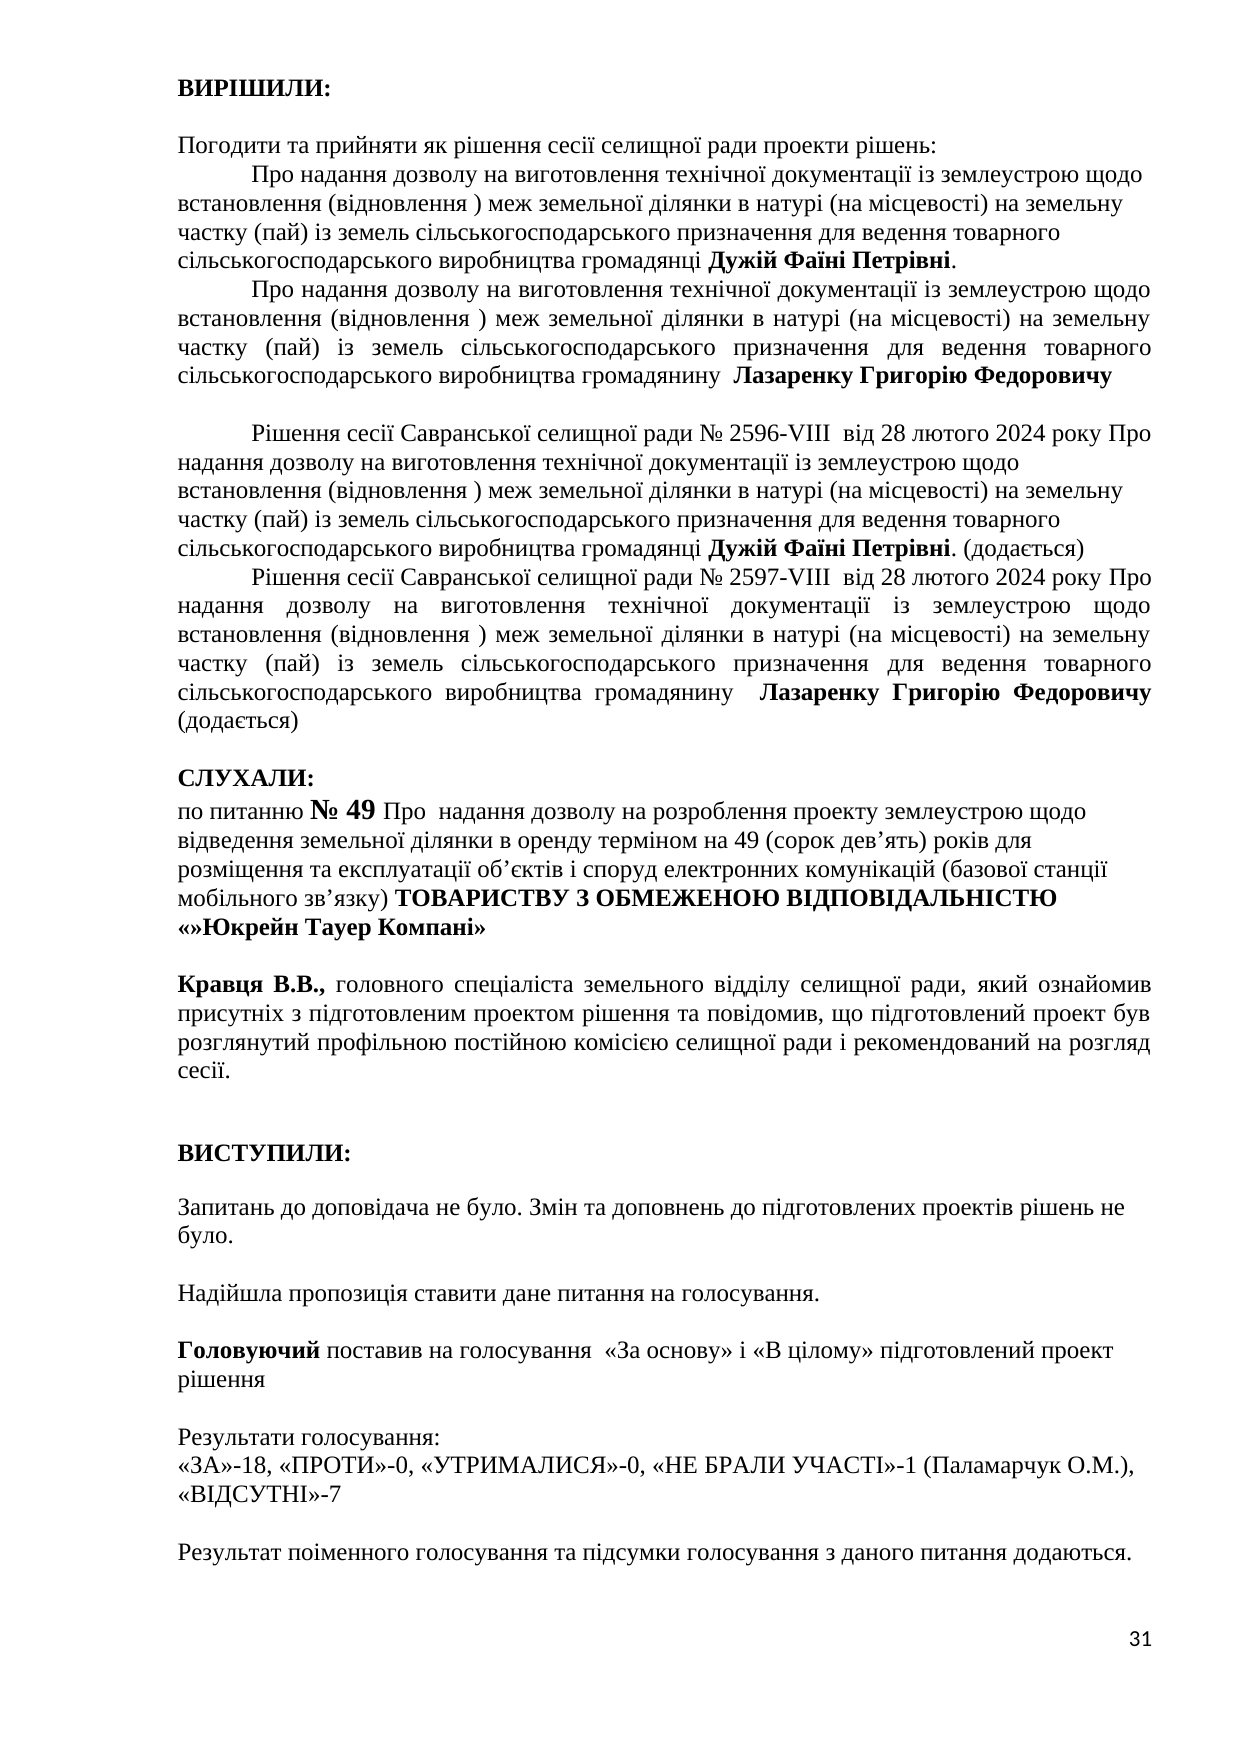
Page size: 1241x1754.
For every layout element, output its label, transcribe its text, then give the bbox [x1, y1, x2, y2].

text Кравця В.В., головного спеціаліста земельного відділу селищної ради, який ознайомив присутніх з підготовленим проектом рішення та повідомив, що підготовлений проект був розглянутий профільною постійною комісією селищної ради і рекомендований на розгляд сесії. [177, 969, 1152, 1084]
text ВИРІШИЛИ: [177, 73, 1152, 102]
text Про надання дозволу на виготовлення технічної документації із землеустрою щодо встановлення (відновлення ) меж земельної ділянки в натурі (на місцевості) на земельну частку (пай) із земель сільськогосподарського призначення для ведення товарного сільськогосподарського виробництва громадянці Дужій Фаїні Петрівні. [177, 159, 1152, 274]
text Надійшла пропозиція ставити дане питання на голосування. [177, 1278, 1152, 1307]
text СЛУХАЛИ: [177, 763, 1152, 792]
text по питанню № 49 Про надання дозволу на розроблення проекту землеустрою щодо відведення земельної ділянки в оренду терміном на 49 (сорок дев’ять) років для розміщення та експлуатації об’єктів і споруд електронних комунікацій (базової станції мобільного зв’язку) ТОВАРИСТВУ З ОБМЕЖЕНОЮ ВІДПОВІДАЛЬНІСТЮ «»Юкрейн Тауер Компані» [177, 792, 1152, 940]
text Запитань до доповідача не було. Змін та доповнень до підготовлених проектів рішень не було. [177, 1192, 1152, 1249]
text Результати голосування: [177, 1422, 1152, 1451]
text Рішення сесії Савранської селищної ради № 2596-VIII від 28 лютого 2024 року Про надання дозволу на виготовлення технічної документації із землеустрою щодо встановлення (відновлення ) меж земельної ділянки в натурі (на місцевості) на земельну частку (пай) із земель сільськогосподарського призначення для ведення товарного сільськогосподарського виробництва громадянці Дужій Фаїні Петрівні. (додається) [177, 418, 1152, 562]
text «ЗА»-18, «ПРОТИ»-0, «УТРИМАЛИСЯ»-0, «НЕ БРАЛИ УЧАСТІ»-1 (Паламарчук О.М.), «ВІДСУТНІ»-7 [177, 1451, 1152, 1508]
text Результат поіменного голосування та підсумки голосування з даного питання додаються. [177, 1537, 1152, 1566]
text ВИСТУПИЛИ: [177, 1138, 1152, 1167]
text Про надання дозволу на виготовлення технічної документації із землеустрою щодо встановлення (відновлення ) меж земельної ділянки в натурі (на місцевості) на земельну частку (пай) із земель сільськогосподарського призначення для ведення товарного сільськогосподарського виробництва громадянину Лазаренку Григорію Федоровичу [177, 274, 1152, 389]
text Рішення сесії Савранської селищної ради № 2597-VIII від 28 лютого 2024 року Про надання дозволу на виготовлення технічної документації із землеустрою щодо встановлення (відновлення ) меж земельної ділянки в натурі (на місцевості) на земельну частку (пай) із земель сільськогосподарського призначення для ведення товарного сільськогосподарського виробництва громадянину Лазаренку Григорію Федоровичу (додається) [177, 562, 1152, 734]
text Головуючий поставив на голосування «За основу» і «В цілому» підготовлений проект рішення [177, 1336, 1152, 1393]
text Погодити та прийняти як рішення сесії селищної ради проекти рішень: [177, 131, 1152, 159]
